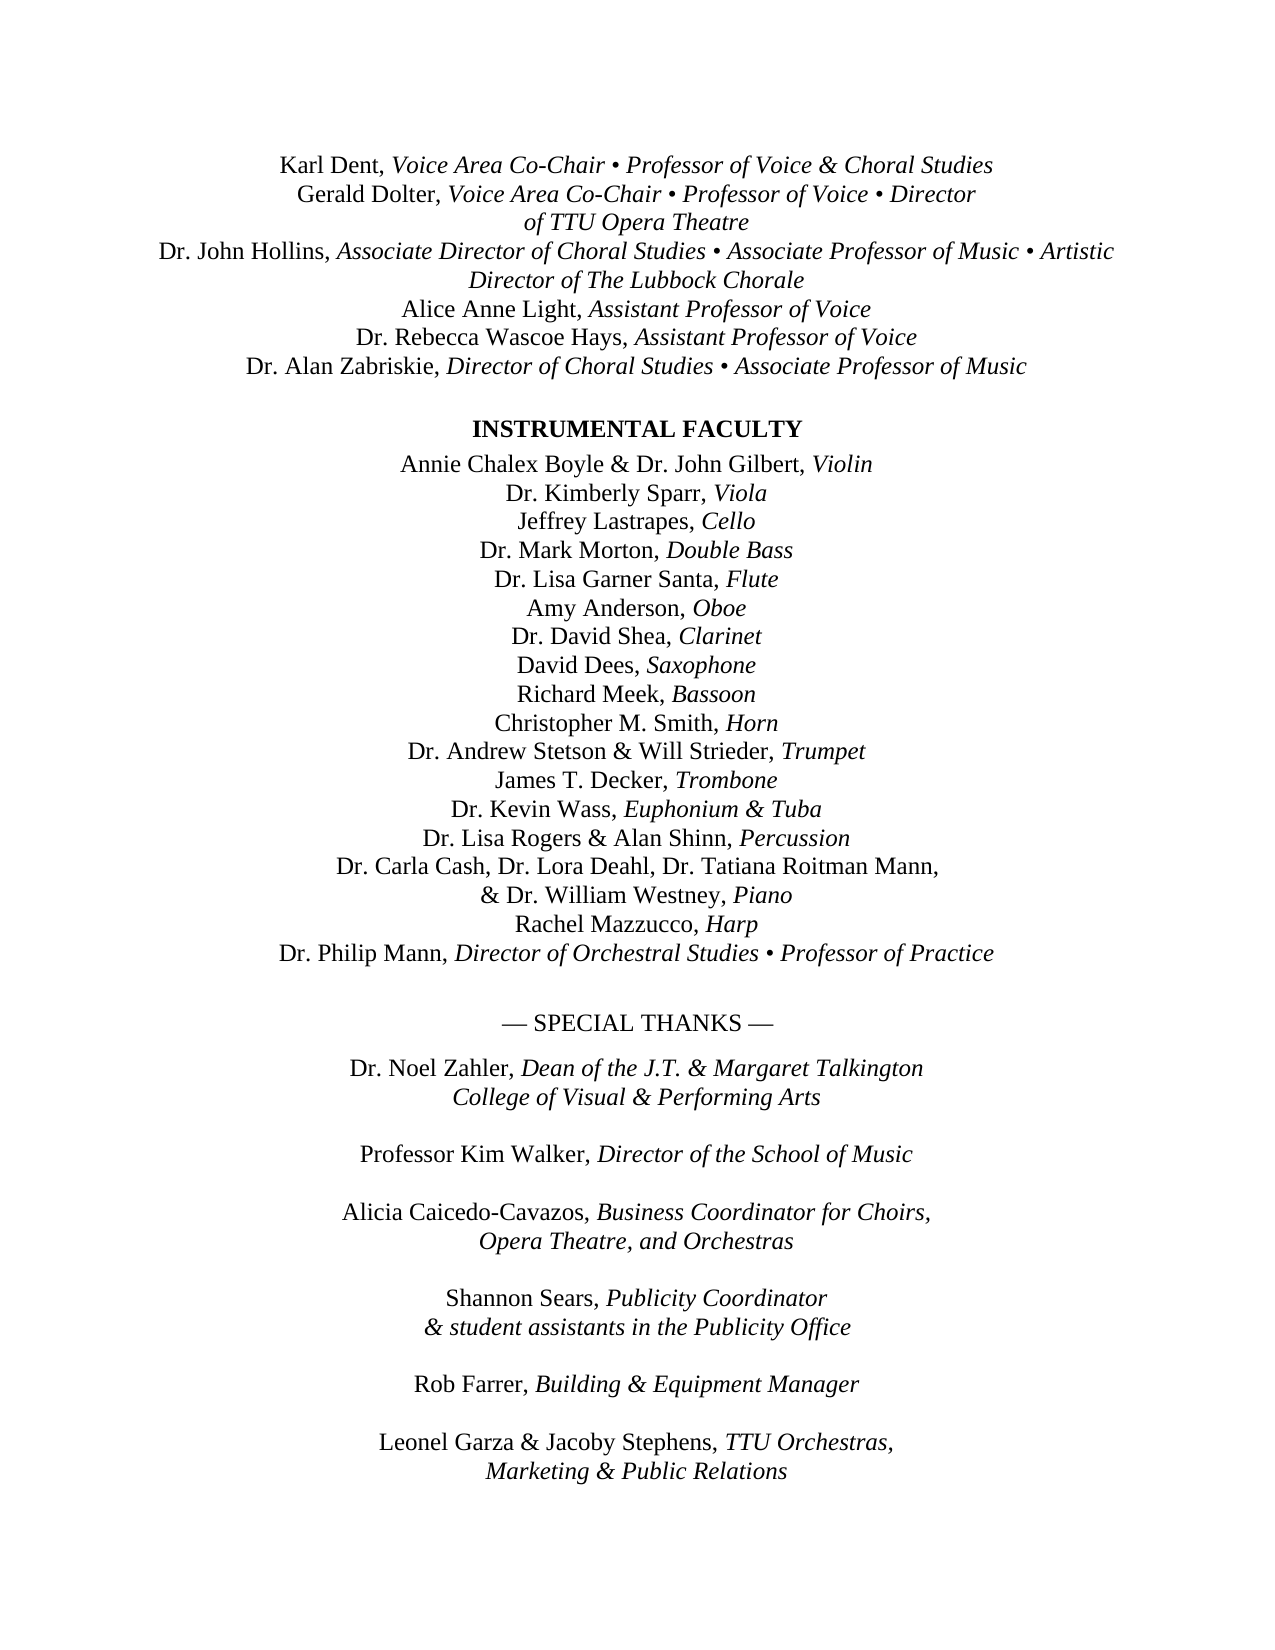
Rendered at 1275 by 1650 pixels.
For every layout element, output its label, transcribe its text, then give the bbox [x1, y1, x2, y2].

text James T. Decker, Trombone [150, 765, 1125, 794]
text Dr. Lisa Rogers & Alan Shinn, Percussion [150, 823, 1125, 851]
text Karl Dent, Voice Area Co-Chair • Professor of Voice & Choral Studies [150, 150, 1125, 179]
text Rob Farrer, Building & Equipment Manager [150, 1369, 1125, 1398]
text Jeffrey Lastrapes, Cello [150, 506, 1125, 535]
text Alice Anne Light, Assistant Professor of Voice [150, 294, 1125, 322]
text Dr. John Hollins, Associate Director of Choral Studies • Associate Professor of Music • Artistic Director of The Lubbock Chorale [150, 236, 1125, 294]
text & Dr. William Westney, Piano [150, 880, 1125, 909]
text & student assistants in the Publicity Office [150, 1312, 1125, 1341]
text of TTU Opera Theatre [150, 207, 1125, 236]
text Marketing & Public Relations [150, 1456, 1125, 1484]
text Amy Anderson, Oboe [150, 593, 1125, 621]
text David Dees, Saxophone [150, 650, 1125, 679]
text Richard Meek, Bassoon [150, 679, 1125, 708]
text Dr. Noel Zahler, Dean of the J.T. & Margaret Talkington [150, 1053, 1125, 1082]
text Annie Chalex Boyle & Dr. John Gilbert, Violin [150, 449, 1125, 478]
text Dr. Mark Morton, Double Bass [150, 535, 1125, 564]
text Rachel Mazzucco, Harp [150, 909, 1125, 938]
text Shannon Sears, Publicity Coordinator [150, 1283, 1125, 1312]
text — SPECIAL THANKS — [150, 1010, 1125, 1037]
text Alicia Caicedo-Cavazos, Business Coordinator for Choirs, [150, 1197, 1125, 1226]
text Christopher M. Smith, Horn [150, 708, 1125, 736]
text Dr. David Shea, Clarinet [150, 621, 1125, 650]
text Dr. Kimberly Sparr, Viola [150, 478, 1125, 506]
text Dr. Carla Cash, Dr. Lora Deahl, Dr. Tatiana Roitman Mann, [150, 851, 1125, 880]
text Opera Theatre, and Orchestras [150, 1226, 1125, 1254]
text Dr. Lisa Garner Santa, Flute [150, 564, 1125, 593]
text Dr. Rebecca Wascoe Hays, Assistant Professor of Voice [150, 322, 1125, 351]
text Dr. Kevin Wass, Euphonium & Tuba [150, 794, 1125, 823]
text INSTRUMENTAL FACULTY [150, 414, 1125, 443]
text Dr. Philip Mann, Director of Orchestral Studies • Professor of Practice [150, 938, 1125, 966]
text Dr. Alan Zabriskie, Director of Choral Studies • Associate Professor of Music [150, 351, 1125, 380]
text Gerald Dolter, Voice Area Co-Chair • Professor of Voice • Director [150, 179, 1125, 207]
text Dr. Andrew Stetson & Will Strieder, Trumpet [150, 736, 1125, 765]
text Leonel Garza & Jacoby Stephens, TTU Orchestras, [150, 1427, 1125, 1456]
text College of Visual & Performing Arts [150, 1082, 1125, 1111]
text Professor Kim Walker, Director of the School of Music [150, 1139, 1125, 1168]
